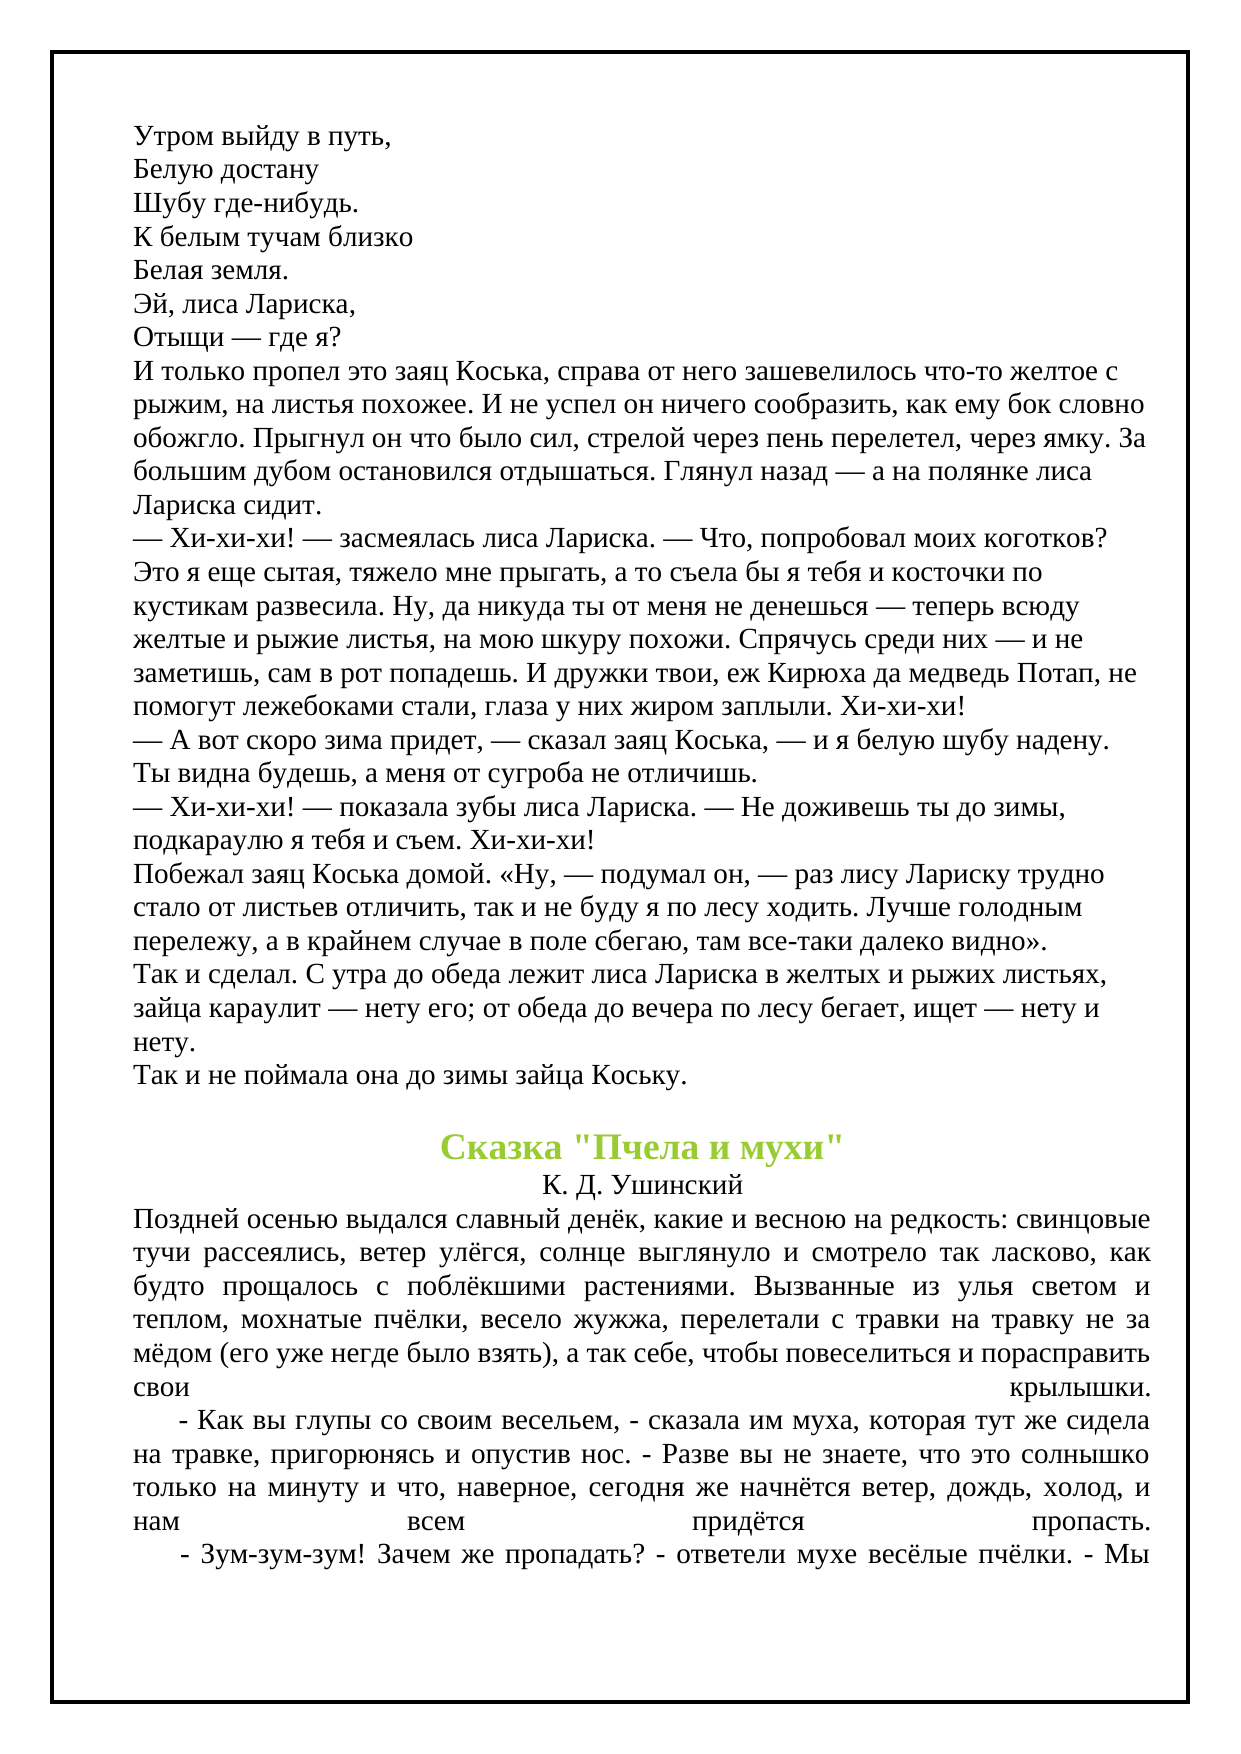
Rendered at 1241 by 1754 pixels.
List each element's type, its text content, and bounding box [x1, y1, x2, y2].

subtitle К. Д. Ушинский [133, 1167, 1152, 1201]
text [133, 1201, 1152, 1570]
subtitle Сказка "Пчела и мухи" [133, 1124, 1152, 1167]
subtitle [133, 118, 1152, 1091]
